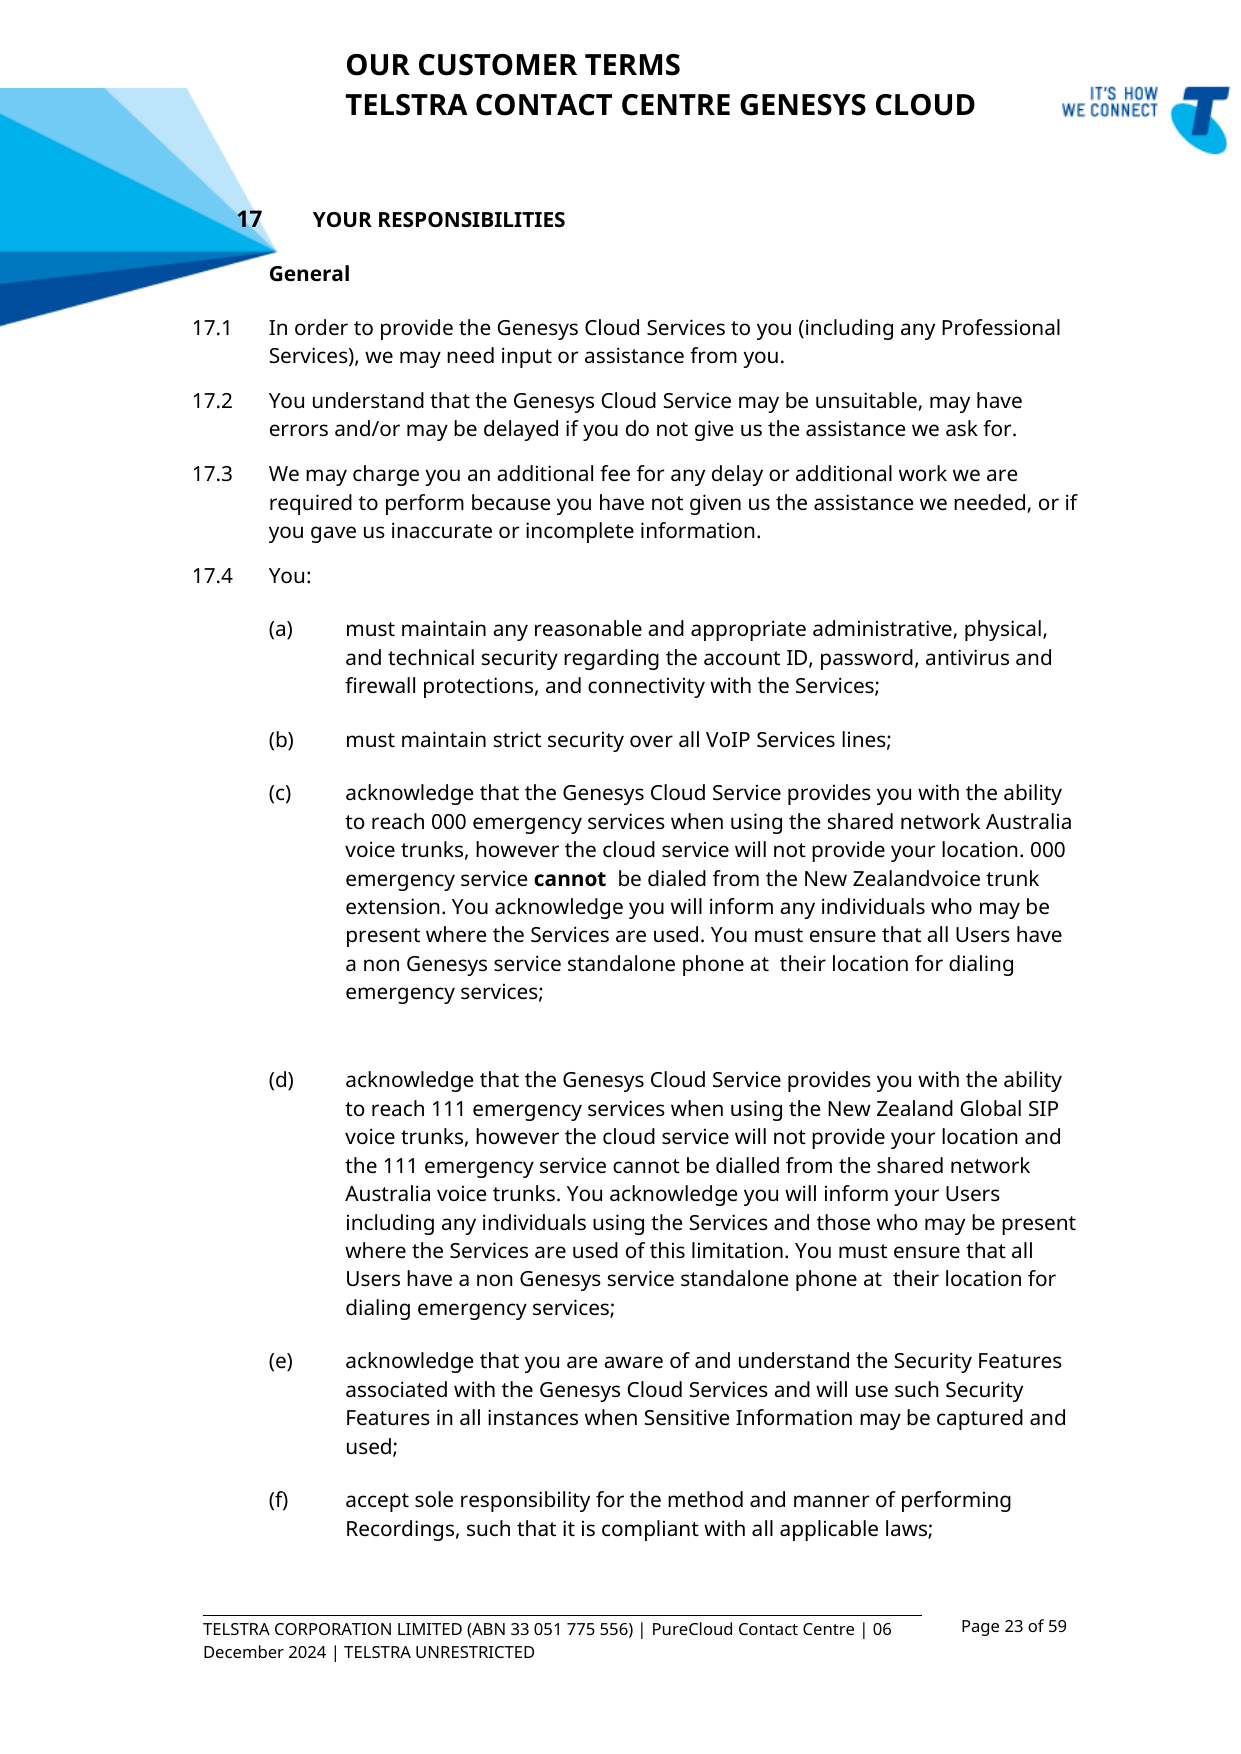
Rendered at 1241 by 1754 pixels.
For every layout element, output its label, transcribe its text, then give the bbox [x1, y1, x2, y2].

subtitle acknowledge that the Genesys Cloud Service provides you with the ability to reach 000 emergency services when using the shared network Australia voice trunks, however the cloud service will not provide your location. 000 emergency service cannot be dialed from the New Zealandvoice trunk extension. You acknowledge you will inform any individuals who may be present where the Services are used. You must ensure that all Users have a non Genesys service standalone phone at their location for dialing emergency services; [268, 778, 1078, 1006]
subtitle must maintain strict security over all VoIP Services lines; [268, 725, 1078, 753]
subtitle acknowledge that the Genesys Cloud Service provides you with the ability to reach 111 emergency services when using the New Zealand Global SIP voice trunks, however the cloud service will not provide your location and the 111 emergency service cannot be dialled from the shared network Australia voice trunks. You acknowledge you will inform your Users including any individuals using the Services and those who may be present where the Services are used of this limitation. You must ensure that all Users have a non Genesys service standalone phone at their location for dialing emergency services; [268, 1066, 1078, 1321]
subtitle You: [192, 561, 1078, 589]
subtitle acknowledge that you are aware of and understand the Security Features associated with the Genesys Cloud Services and will use such Security Features in all instances when Sensitive Information may be captured and used; [268, 1346, 1078, 1460]
subtitle You understand that the Genesys Cloud Service may be unsuitable, may have errors and/or may be delayed if you do not give us the assistance we ask for. [192, 386, 1078, 443]
text General [192, 259, 1078, 288]
subtitle must maintain any reasonable and appropriate administrative, physical, and technical security regarding the account ID, password, antivirus and firewall protections, and connectivity with the Services; [268, 614, 1078, 700]
subtitle We may charge you an additional fee for any delay or additional work we are required to perform because you have not given us the assistance we needed, or if you gave us inaccurate or incomplete information. [192, 459, 1078, 545]
picture [0, 88, 304, 231]
picture [0, 234, 304, 328]
subtitle YOUR RESPONSIBILITIES [236, 203, 1078, 234]
picture [1060, 82, 1232, 157]
subtitle accept sole responsibility for the method and manner of performing Recordings, such that it is compliant with all applicable laws; [268, 1485, 1078, 1542]
subtitle In order to provide the Genesys Cloud Services to you (including any Professional Services), we may need input or assistance from you. [192, 313, 1078, 369]
